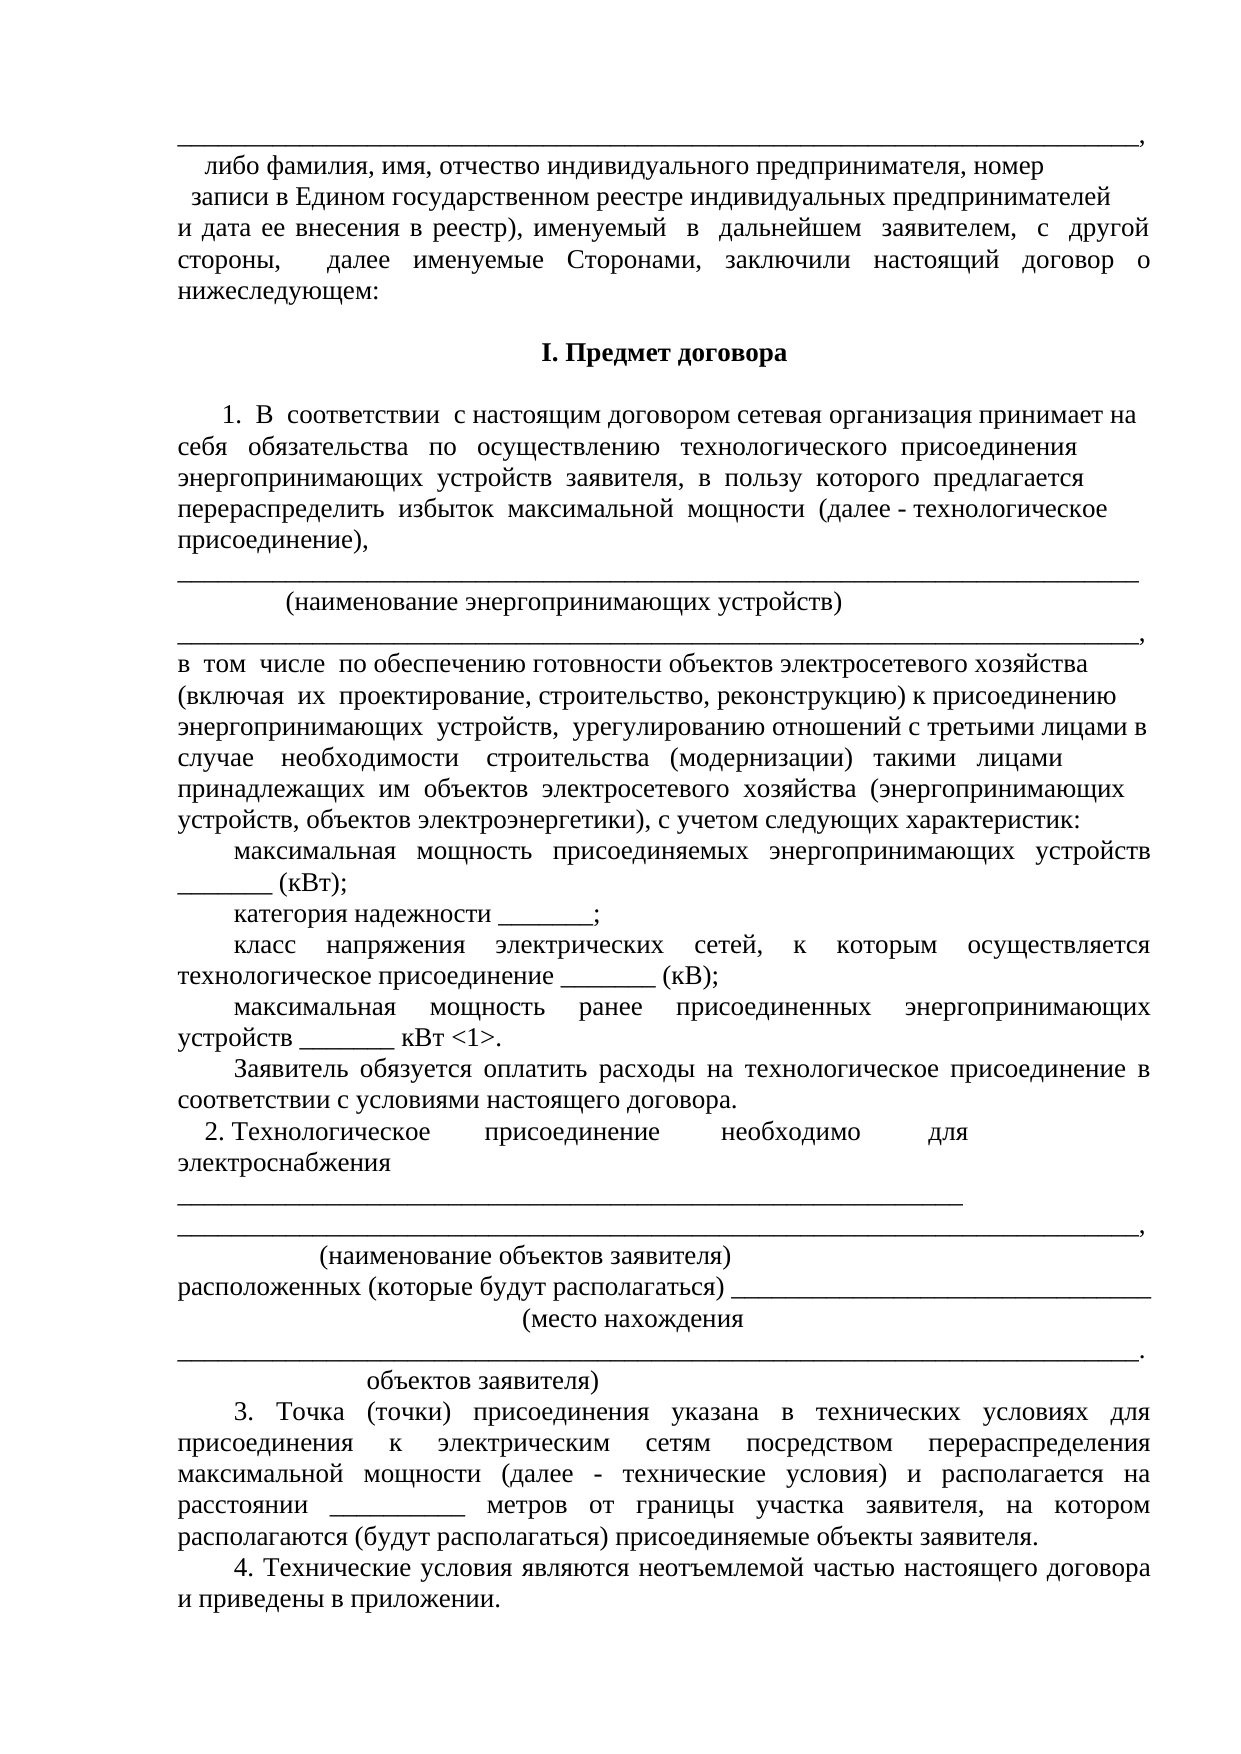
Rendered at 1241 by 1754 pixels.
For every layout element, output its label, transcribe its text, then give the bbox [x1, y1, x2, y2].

title I. Предмет договора [177, 336, 1152, 367]
text 1. В соответствии с настоящим договором сетевая организация принимает на [177, 398, 1152, 429]
text 4. Технические условия являются неотъемлемой частью настоящего договора и приведены в приложении. [177, 1551, 1152, 1613]
text и дата ее внесения в реестр), именуемый в дальнейшем заявителем, с другой стороны, далее именуемые Сторонами, заключили настоящий договор о нижеследующем: [177, 212, 1152, 305]
text _______________________________________________________________________ [177, 554, 1152, 585]
text принадлежащих им объектов электросетевого хозяйства (энергопринимающих [177, 772, 1152, 803]
text энергопринимающих устройств заявителя, в пользу которого предлагается [177, 461, 1152, 492]
text электроснабжения __________________________________________________________ [177, 1146, 1152, 1208]
text 3. Точка (точки) присоединения указана в технических условиях для присоединения к электрическим сетям посредством перераспределения максимальной мощности (далее - технические условия) и располагается на расстоянии __________ метров от границы участка заявителя, на котором располагаются (будут располагаться) присоединяемые объекты заявителя. [177, 1395, 1152, 1551]
text (наименование объектов заявителя) [177, 1239, 1152, 1271]
text себя обязательства по осуществлению технологического присоединения [177, 429, 1152, 461]
text максимальная мощность присоединяемых энергопринимающих устройств _______ (кВт); [177, 834, 1152, 897]
text либо фамилия, имя, отчество индивидуального предпринимателя, номер [177, 149, 1152, 180]
text объектов заявителя) [177, 1364, 1152, 1395]
text (наименование энергопринимающих устройств) [177, 585, 1152, 616]
text записи в Едином государственном реестре индивидуальных предпринимателей [177, 180, 1152, 212]
text _______________________________________________________________________, [177, 616, 1152, 648]
text случае необходимости строительства (модернизации) такими лицами [177, 741, 1152, 772]
text _______________________________________________________________________, [177, 118, 1152, 149]
text устройств, объектов электроэнергетики), с учетом следующих характеристик: [177, 803, 1152, 834]
text категория надежности _______; [177, 897, 1152, 928]
text _______________________________________________________________________. [177, 1333, 1152, 1364]
text (место нахождения [177, 1302, 1152, 1333]
text в том числе по обеспечению готовности объектов электросетевого хозяйства [177, 648, 1152, 679]
text расположенных (которые будут располагаться) _______________________________ [177, 1271, 1152, 1302]
text присоединение), [177, 523, 1152, 554]
text 2. Технологическое присоединение необходимо для [177, 1115, 1152, 1146]
text (включая их проектирование, строительство, реконструкцию) к присоединению [177, 679, 1152, 710]
text максимальная мощность ранее присоединенных энергопринимающих устройств _______ кВт <1>. [177, 990, 1152, 1052]
text Заявитель обязуется оплатить расходы на технологическое присоединение в соответствии с условиями настоящего договора. [177, 1052, 1152, 1115]
text класс напряжения электрических сетей, к которым осуществляется технологическое присоединение _______ (кВ); [177, 928, 1152, 990]
text _______________________________________________________________________, [177, 1208, 1152, 1239]
text перераспределить избыток максимальной мощности (далее - технологическое [177, 492, 1152, 523]
text энергопринимающих устройств, урегулированию отношений с третьими лицами в [177, 710, 1152, 741]
